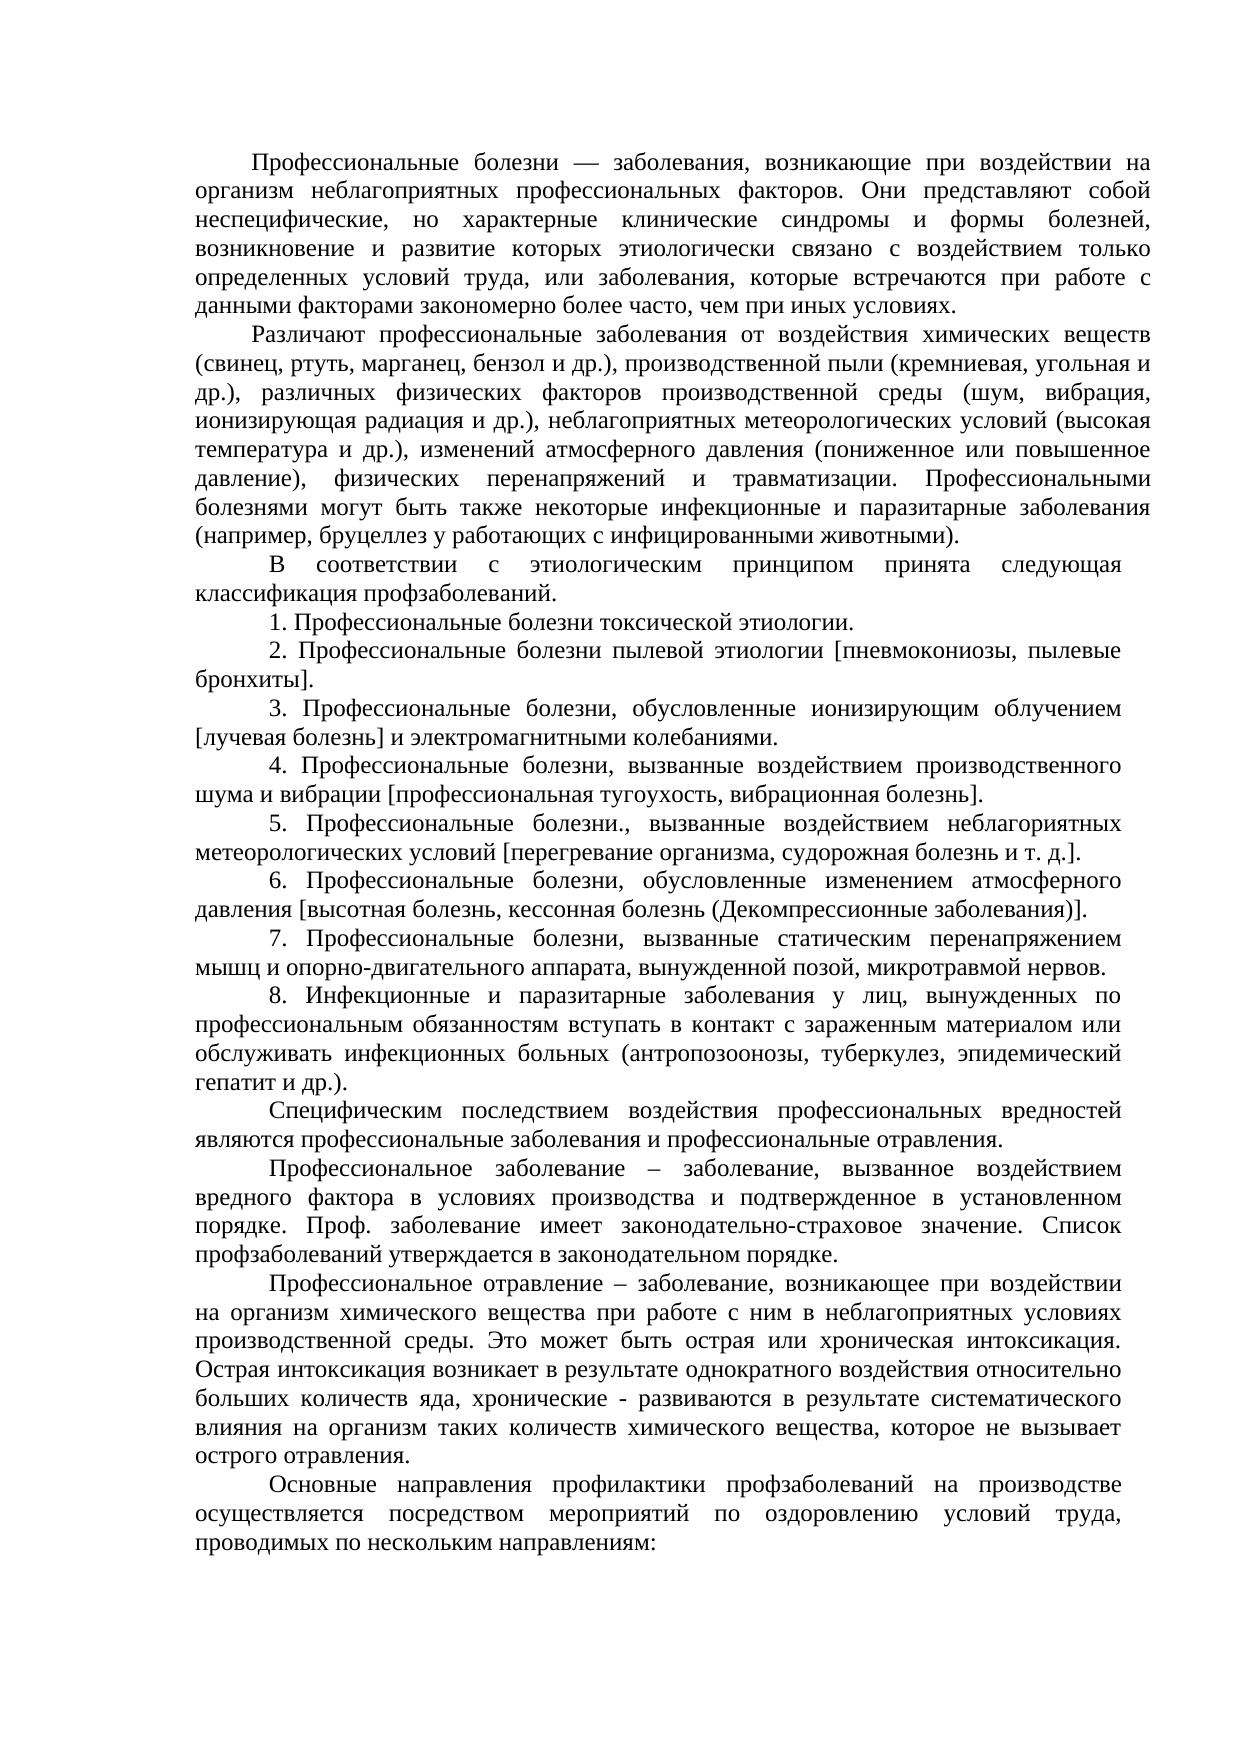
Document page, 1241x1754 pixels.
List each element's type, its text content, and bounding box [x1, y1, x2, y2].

text 3. Профессиональные болезни, обусловленные ионизирующим облучением [лучевая болезнь] и электромагнитными колебаниями. [195, 693, 1122, 751]
text Профессиональное заболевание – заболевание, вызванное воздействием вредного фактора в условиях производства и подтвержденное в установленном порядке. Проф. заболевание имеет законодательно-страховое значение. Список профзаболеваний утверждается в законодательном порядке. [195, 1153, 1122, 1268]
text 4. Профессиональные болезни, вызванные воздействием производственного шума и вибрации [профессиональная тугоухость, вибрационная болезнь]. [195, 751, 1122, 808]
text 6. Профессиональные болезни, обусловленные изменением атмосферного давления [высотная болезнь, кессонная болезнь (Декомпрессионные заболевания)]. [195, 866, 1122, 923]
text 5. Профессиональные болезни., вызванные воздействием неблагориятных метеорологических условий [перегревание организма, судорожная болезнь и т. д.]. [195, 808, 1122, 866]
text Основные направления профилактики профзаболеваний на производстве осуществляется посредством мероприятий по оздоровлению условий труда, проводимых по нескольким направлениям: [195, 1469, 1122, 1556]
text Специфическим последствием воздействия профессиональных вредностей являются профессиональные заболевания и профессиональные отравления. [195, 1096, 1122, 1153]
text 8. Инфекционные и паразитарные заболевания у лиц, вынужденных по профессиональным обязанностям вступать в контакт с зараженным материалом или обслуживать инфекционных больных (антропозоонозы, туберкулез, эпидемический гепатит и др.). [195, 981, 1122, 1096]
text Профессиональные болезни — заболевания, возникающие при воздействии на организм неблагоприятных профессиональных факторов. Они представляют собой неспецифические, но характерные клинические синдромы и формы болезней, возникновение и развитие которых этиологически связано с воздействием только определенных условий труда, или заболевания, которые встречаются при работе с данными факторами закономерно более часто, чем при иных условиях. [195, 147, 1152, 319]
text 1. Профессиональные болезни токсической этиологии. [195, 607, 1122, 636]
text Различают профессиональные заболевания от воздействия химических веществ (свинец, ртуть, марганец, бензол и др.), производственной пыли (кремниевая, угольная и др.), различных физических факторов производственной среды (шум, вибрация, ионизирующая радиация и др.), неблагоприятных метеорологических условий (высокая температура и др.), изменений атмосферного давления (пониженное или повышенное давление), физических перенапряжений и травматизации. Профессиональными болезнями могут быть также некоторые инфекционные и паразитарные заболевания (например, бруцеллез у работающих с инфицированными животными). [195, 319, 1152, 549]
text 7. Профессиональные болезни, вызванные статическим перенапряжением мышц и опорно-двигательного аппарата, вынужденной позой, микротравмой нервов. [195, 923, 1122, 981]
text В соответствии с этиологическим принципом принята следующая классификация профзаболеваний. [195, 549, 1122, 607]
text Профессиональное отравление – заболевание, возникающее при воздействии на организм химического вещества при работе с ним в неблагоприятных условиях производственной среды. Это может быть острая или хроническая интоксикация. Острая интоксикация возникает в результате однократного воздействия относительно больших количеств яда, хронические - развиваются в результате систематического влияния на организм таких количеств химического вещества, которое не вызывает острого отравления. [195, 1268, 1122, 1469]
text 2. Профессиональные болезни пылевой этиологии [пневмокониозы, пылевые бронхиты]. [195, 636, 1122, 693]
